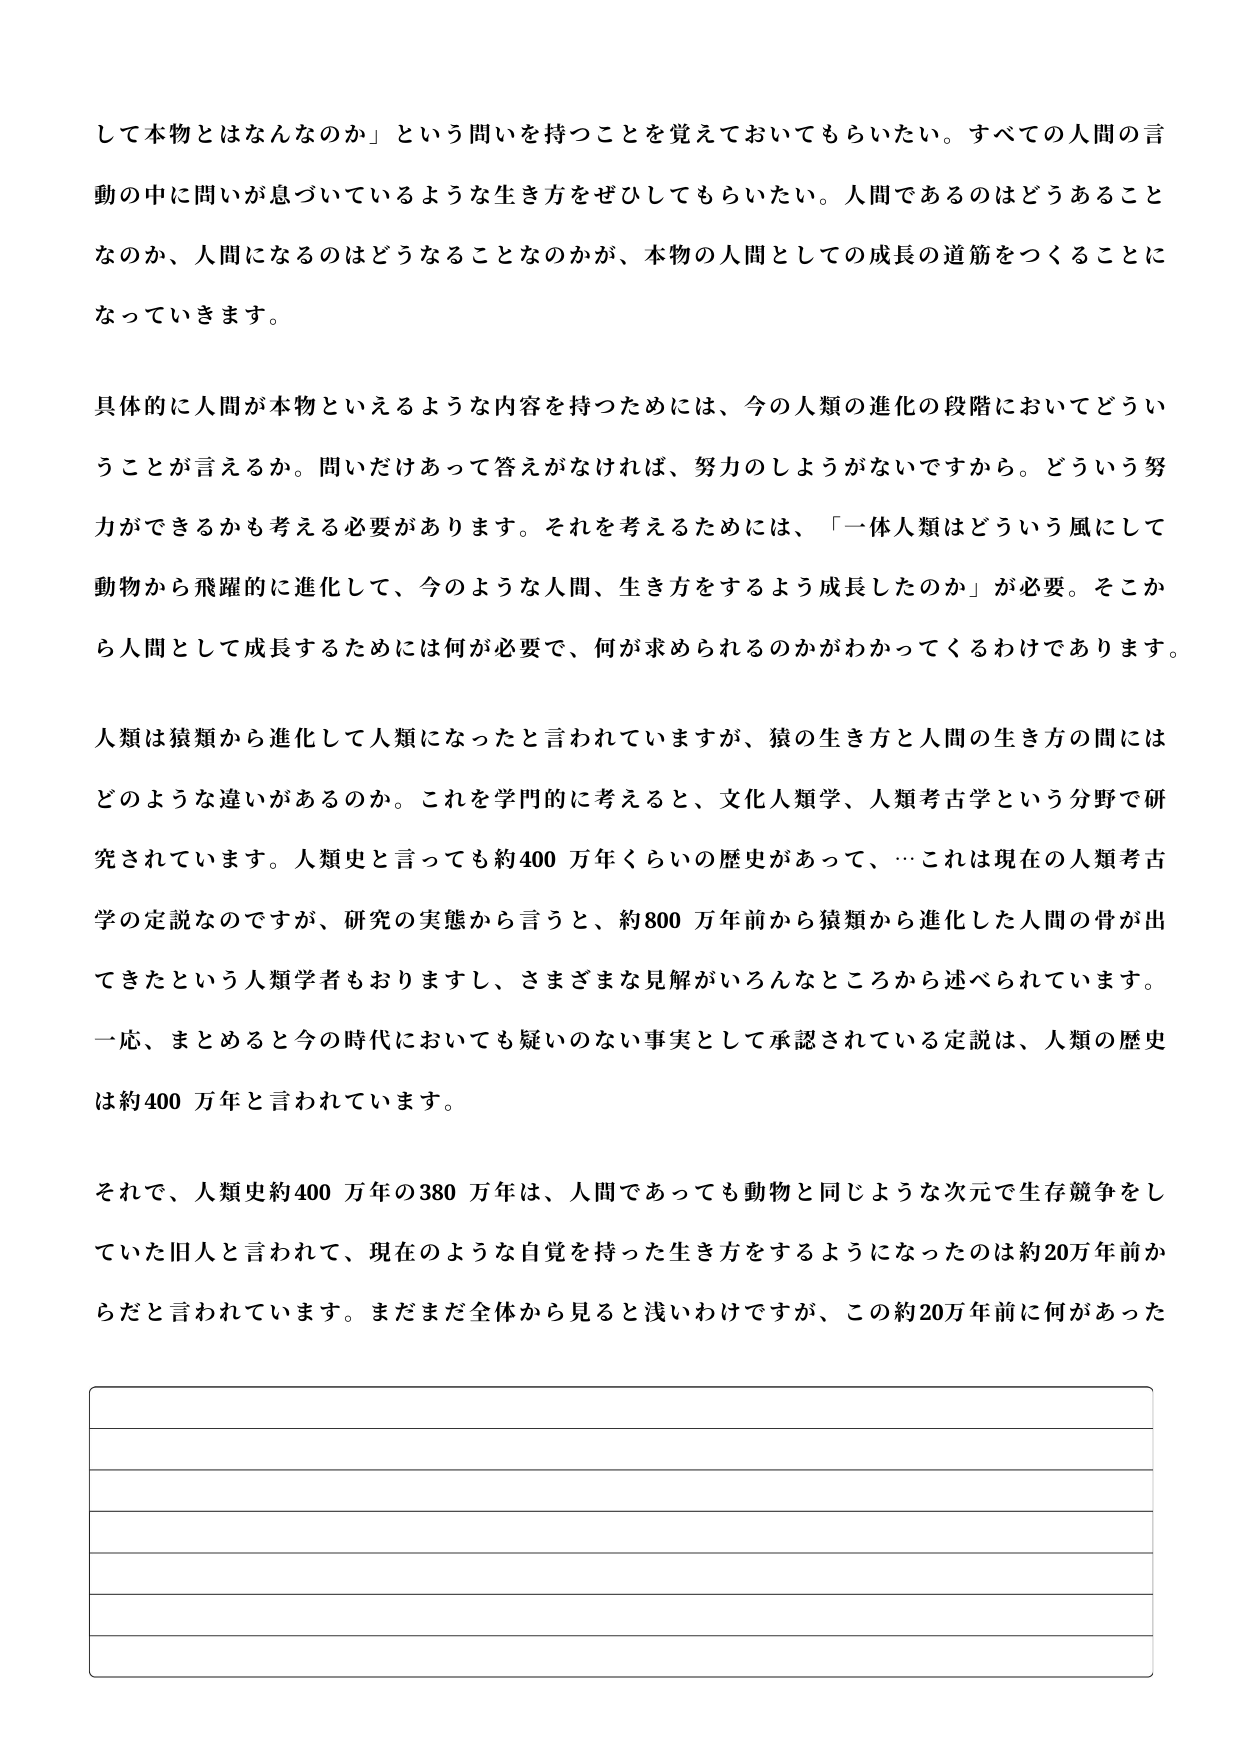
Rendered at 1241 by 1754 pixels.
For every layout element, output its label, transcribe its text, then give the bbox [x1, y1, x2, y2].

picture [88, 1386, 1154, 1678]
text 人類は猿類から進化して人類になったと言われていますが、猿の生き方と人間の生き方の間にはどのような違いがあるのか。これを学門的に考えると、文化人類学、人類考古学という分野で研究されています。人類史と言っても約400万年くらいの歴史があって、…これは現在の人類考古学の定説なのですが、研究の実態から言うと、約800万年前から猿類から進化した人間の骨が出てきたという人類学者もおりますし、さまざまな見解がいろんなところから述べられています。一応、まとめると今の時代においても疑いのない事実として承認されている定説は、人類の歴史は約400万年と言われています。 [94, 707, 1169, 1130]
text 具体的に人間が本物といえるような内容を持つためには、今の人類の進化の段階においてどういうことが言えるか。問いだけあって答えがなければ、努力のしようがないですから。どういう努力ができるかも考える必要があります。それを考えるためには、「一体人類はどういう風にして動物から飛躍的に進化して、今のような人間、生き方をするよう成長したのか」が必要。そこから人間として成長するためには何が必要で、何が求められるのかがわかってくるわけであります。 [94, 375, 1169, 677]
